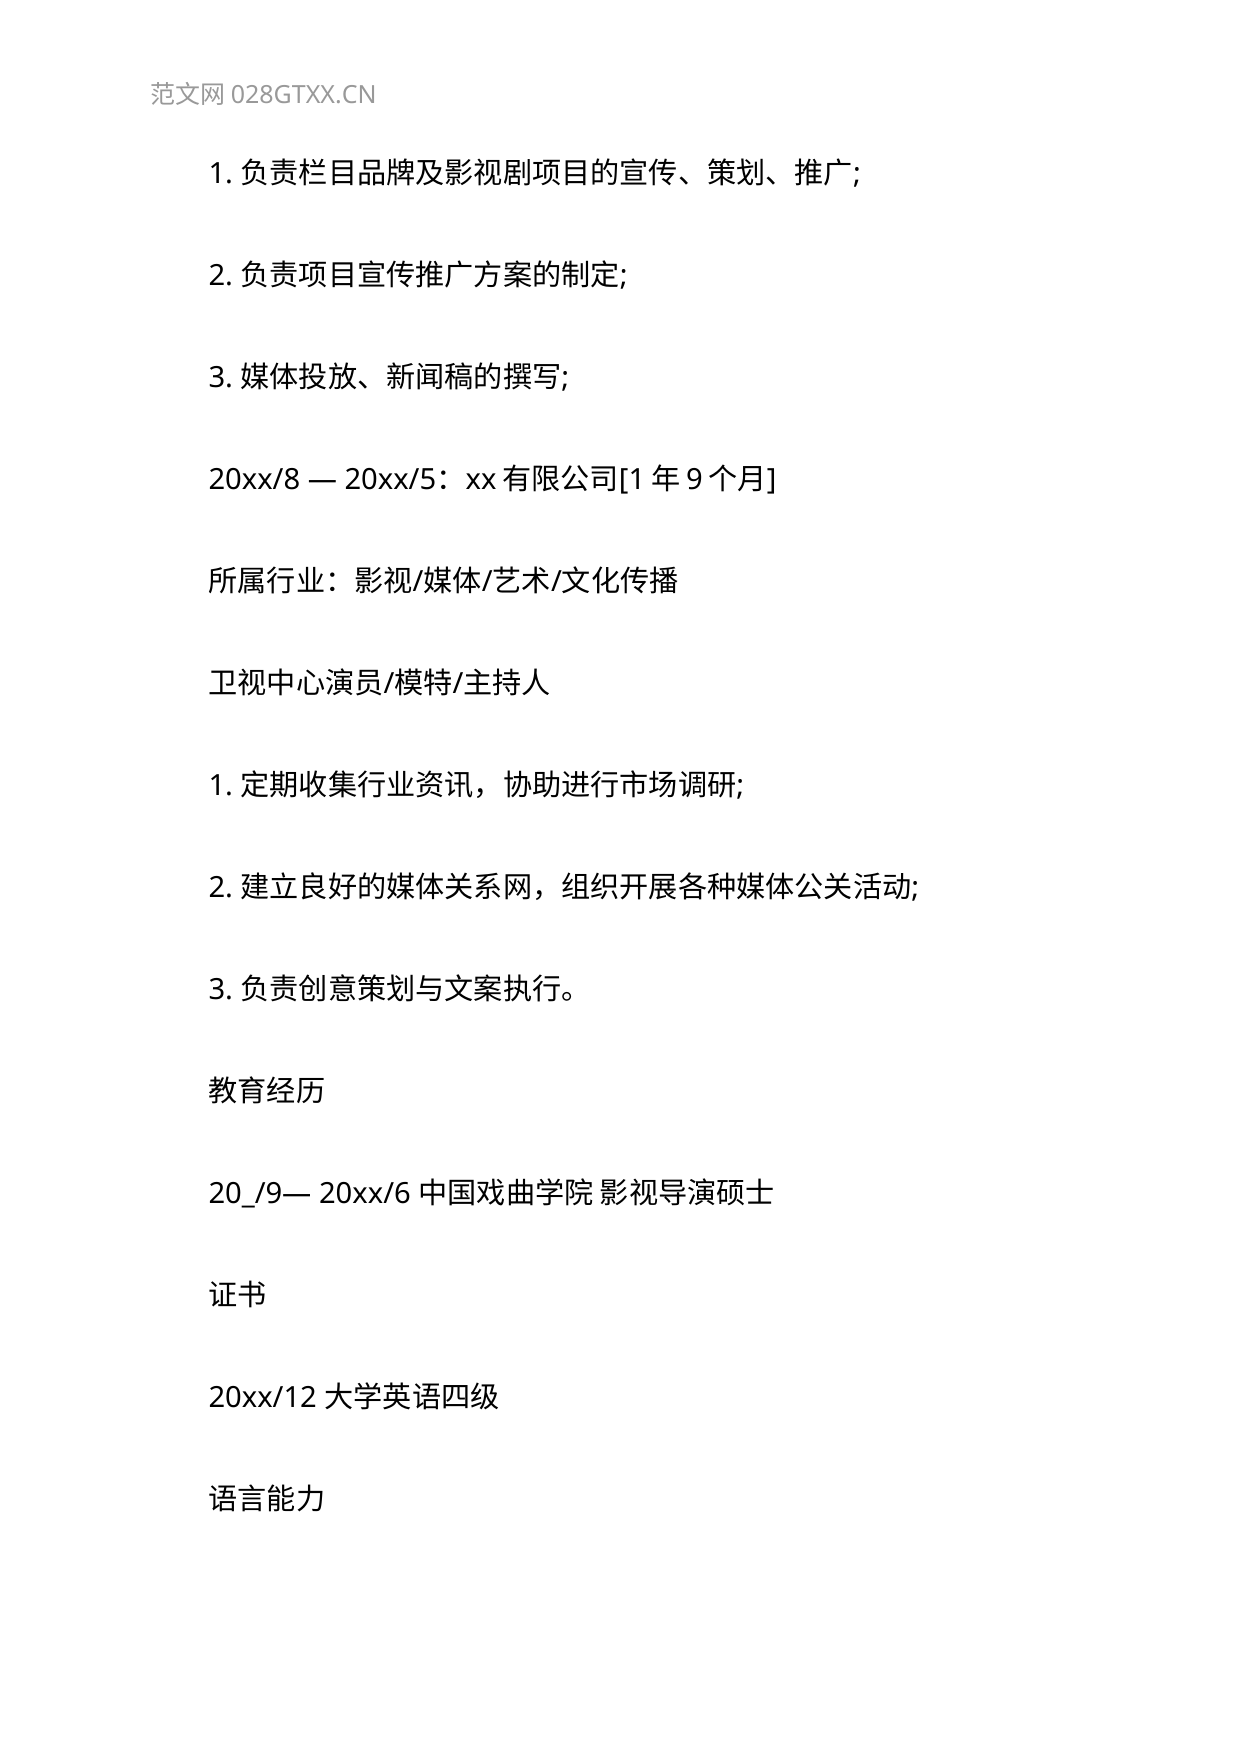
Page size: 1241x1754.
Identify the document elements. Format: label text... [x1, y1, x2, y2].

text 2. 负责项目宣传推广方案的制定; [150, 252, 1090, 294]
text 20_/9— 20xx/6 中国戏曲学院 影视导演硕士 [150, 1169, 1090, 1212]
text 1. 负责栏目品牌及影视剧项目的宣传、策划、推广; [150, 150, 1090, 192]
text 所属行业：影视/媒体/艺术/文化传播 [150, 558, 1090, 600]
text 证书 [150, 1272, 1090, 1314]
text 3. 负责创意策划与文案执行。 [150, 966, 1090, 1008]
text 卫视中心演员/模特/主持人 [150, 660, 1090, 702]
text 20xx/12 大学英语四级 [150, 1373, 1090, 1416]
text 1. 定期收集行业资讯，协助进行市场调研; [150, 762, 1090, 804]
text 2. 建立良好的媒体关系网，组织开展各种媒体公关活动; [150, 864, 1090, 906]
text 语言能力 [150, 1475, 1090, 1518]
text 20xx/8 — 20xx/5：xx有限公司[1年9个月] [150, 456, 1090, 498]
text 3. 媒体投放、新闻稿的撰写; [150, 354, 1090, 396]
text 教育经历 [150, 1068, 1090, 1110]
